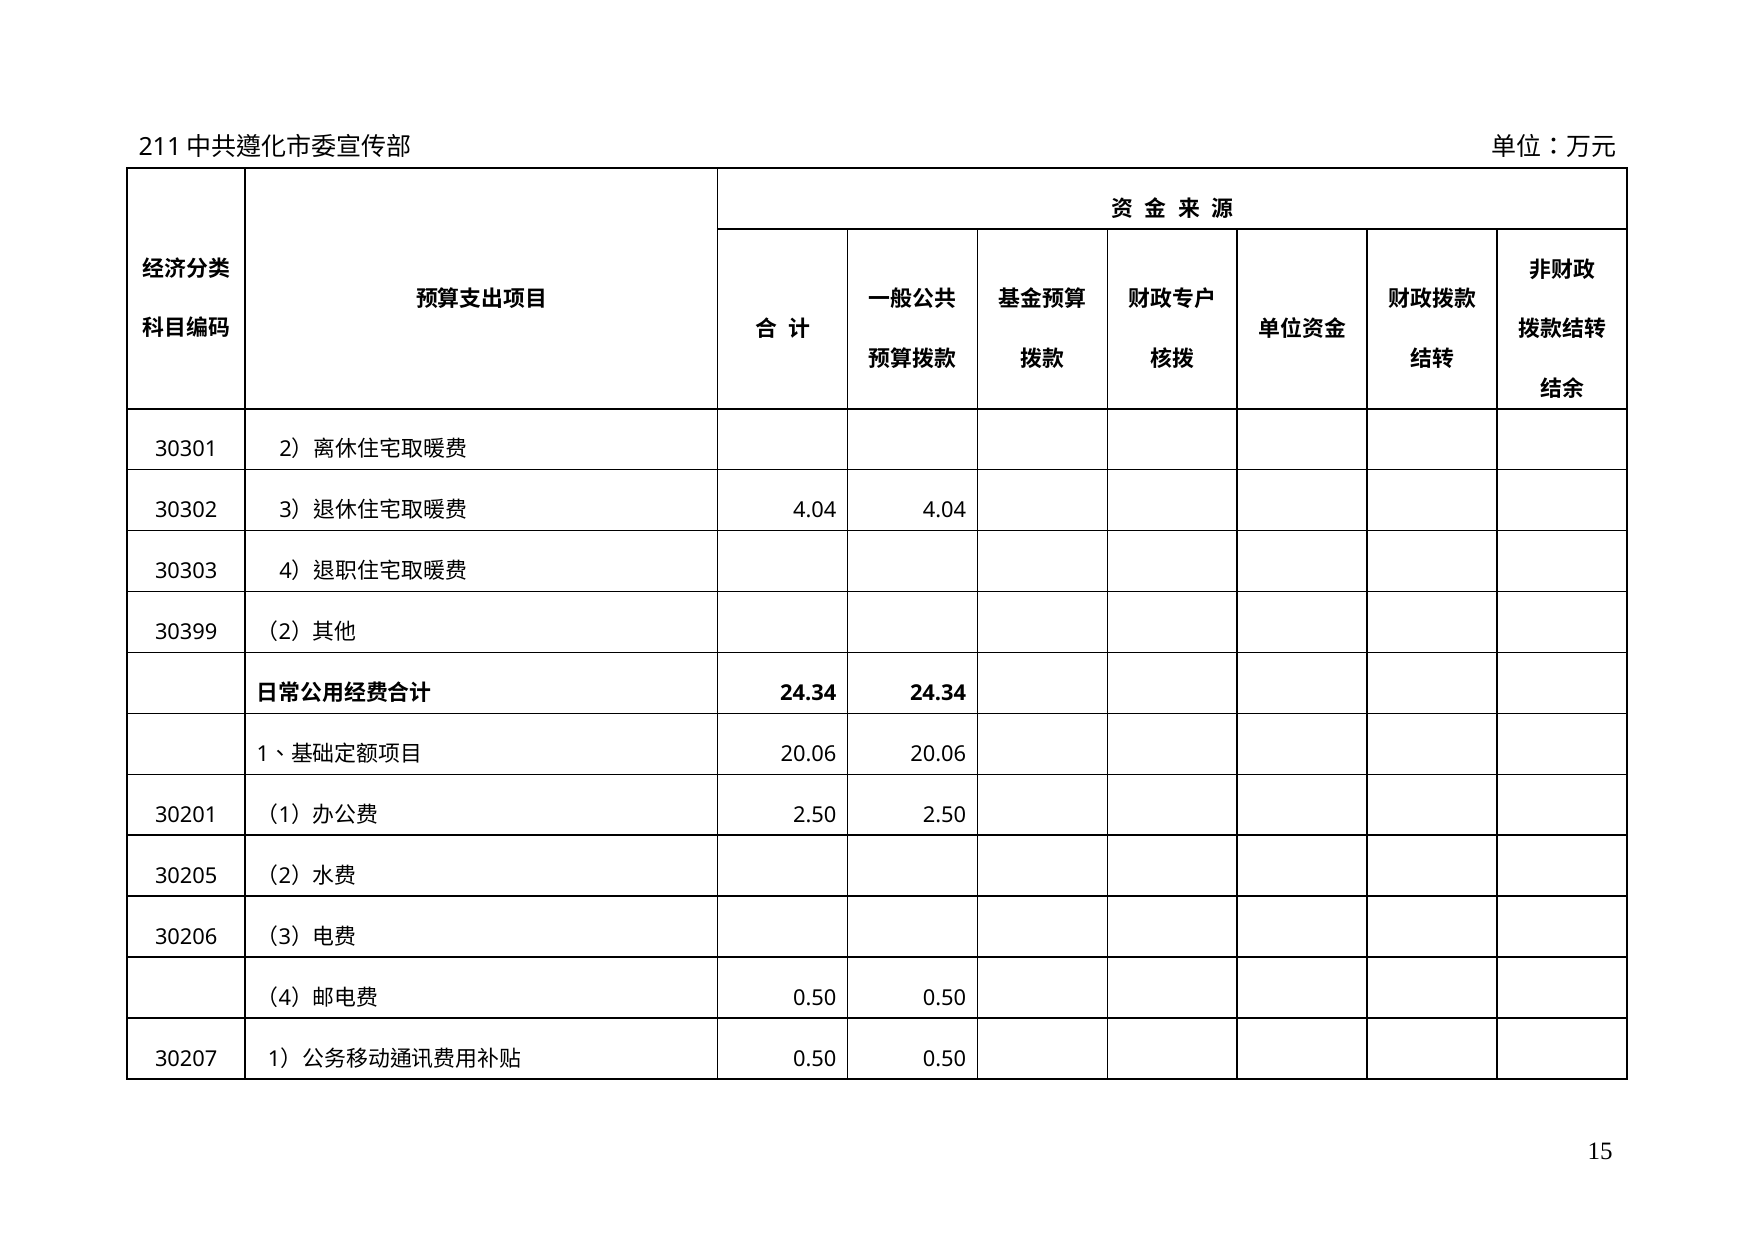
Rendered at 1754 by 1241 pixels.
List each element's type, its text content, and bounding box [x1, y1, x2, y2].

table_cell 0.50 [848, 958, 977, 1017]
table_cell [1368, 836, 1496, 895]
table_cell [848, 531, 977, 591]
table_cell [718, 836, 847, 895]
table_cell [1238, 775, 1366, 834]
table_cell [1108, 592, 1236, 652]
table_cell [1238, 653, 1366, 712]
table_cell [848, 897, 977, 956]
table_cell [978, 775, 1107, 834]
table_cell 30201 [128, 775, 244, 834]
table_cell 合 计 [718, 230, 847, 408]
table_cell [128, 653, 244, 712]
table_cell [978, 592, 1107, 652]
table_cell 一般公共 预算拨款 [848, 230, 977, 408]
table_cell 4）退职住宅取暖费 [246, 531, 717, 591]
table_cell 2.50 [718, 775, 847, 834]
table_cell [1368, 592, 1496, 652]
table_cell [1108, 470, 1236, 530]
table_cell 日常公用经费合计 [246, 653, 717, 712]
table_cell [848, 836, 977, 895]
table_cell 2）离休住宅取暖费 [246, 410, 717, 469]
table_cell [1108, 714, 1236, 773]
table_cell （4）邮电费 [246, 958, 717, 1017]
table_cell 30205 [128, 836, 244, 895]
table_cell [978, 836, 1107, 895]
table_cell 3）退休住宅取暖费 [246, 470, 717, 530]
table_cell [1498, 1019, 1626, 1078]
table_cell 预算支出项目 [246, 169, 717, 408]
table_cell 24.34 [718, 653, 847, 712]
table_header 211中共遵化市委宣传部 [128, 108, 717, 167]
table_cell [1368, 958, 1496, 1017]
table_cell [978, 531, 1107, 591]
table_cell [978, 470, 1107, 530]
table_cell [1238, 1019, 1366, 1078]
table_cell [1108, 653, 1236, 712]
table_cell [1498, 592, 1626, 652]
table_cell [978, 410, 1107, 469]
table_cell 20.06 [718, 714, 847, 773]
table_cell [1368, 653, 1496, 712]
table_cell [128, 714, 244, 773]
table_cell [1238, 531, 1366, 591]
table_cell 财政拨款 结转 [1368, 230, 1496, 408]
table_cell [1238, 470, 1366, 530]
table_cell 4.04 [718, 470, 847, 530]
table_cell [1108, 836, 1236, 895]
table_cell [1368, 1019, 1496, 1078]
table_cell [1108, 1019, 1236, 1078]
table_cell [718, 592, 847, 652]
table_cell [1368, 410, 1496, 469]
table_cell 经济分类科目编码 [128, 169, 244, 408]
table_cell [1368, 714, 1496, 773]
table_cell [1498, 836, 1626, 895]
table_cell [1108, 531, 1236, 591]
table_cell [718, 897, 847, 956]
table_cell 2.50 [848, 775, 977, 834]
table_cell [978, 897, 1107, 956]
table_cell [1108, 775, 1236, 834]
table_cell 1、基础定额项目 [246, 714, 717, 773]
table_cell [1108, 897, 1236, 956]
table_cell [718, 531, 847, 591]
table_cell （2）其他 [246, 592, 717, 652]
table_cell 基金预算 拨款 [978, 230, 1107, 408]
table_cell [848, 592, 977, 652]
table_cell [1498, 958, 1626, 1017]
table_cell 0.50 [848, 1019, 977, 1078]
table_cell [978, 958, 1107, 1017]
table_cell [978, 653, 1107, 712]
table_cell [1498, 775, 1626, 834]
table_cell [1368, 775, 1496, 834]
table_cell （1）办公费 [246, 775, 717, 834]
table_cell [1238, 592, 1366, 652]
table_cell [1498, 714, 1626, 773]
table_cell [1498, 470, 1626, 530]
table_cell （2）水费 [246, 836, 717, 895]
table_cell [1108, 958, 1236, 1017]
table_cell [1498, 897, 1626, 956]
table_cell 0.50 [718, 958, 847, 1017]
table_cell [1238, 410, 1366, 469]
table_cell 单位资金 [1238, 230, 1366, 408]
table_cell [1498, 653, 1626, 712]
table_cell 30206 [128, 897, 244, 956]
table_cell 30399 [128, 592, 244, 652]
table_cell 30301 [128, 410, 244, 469]
table_cell 1）公务移动通讯费用补贴 [246, 1019, 717, 1078]
table_cell 0.50 [718, 1019, 847, 1078]
table_cell 财政专户 核拨 [1108, 230, 1236, 408]
table_cell [1368, 470, 1496, 530]
table_cell 20.06 [848, 714, 977, 773]
table_cell [128, 958, 244, 1017]
table_header 单位：万元 [718, 108, 1626, 167]
table_cell 30207 [128, 1019, 244, 1078]
table_cell [1238, 714, 1366, 773]
table_cell [1498, 410, 1626, 469]
table_cell [718, 410, 847, 469]
table_cell （3）电费 [246, 897, 717, 956]
table_cell 4.04 [848, 470, 977, 530]
table_cell [848, 410, 977, 469]
table_cell [1368, 531, 1496, 591]
table_cell [1238, 836, 1366, 895]
table_cell 24.34 [848, 653, 977, 712]
table_cell [978, 714, 1107, 773]
table_cell 资 金 来 源 [718, 169, 1626, 228]
table_cell [1368, 897, 1496, 956]
table_cell 30302 [128, 470, 244, 530]
table_cell 30303 [128, 531, 244, 591]
table_cell 非财政 拨款结转 结余 [1498, 230, 1626, 408]
table_cell [1498, 531, 1626, 591]
table_cell [1238, 897, 1366, 956]
table_cell [978, 1019, 1107, 1078]
table_cell [1238, 958, 1366, 1017]
table_cell [1108, 410, 1236, 469]
